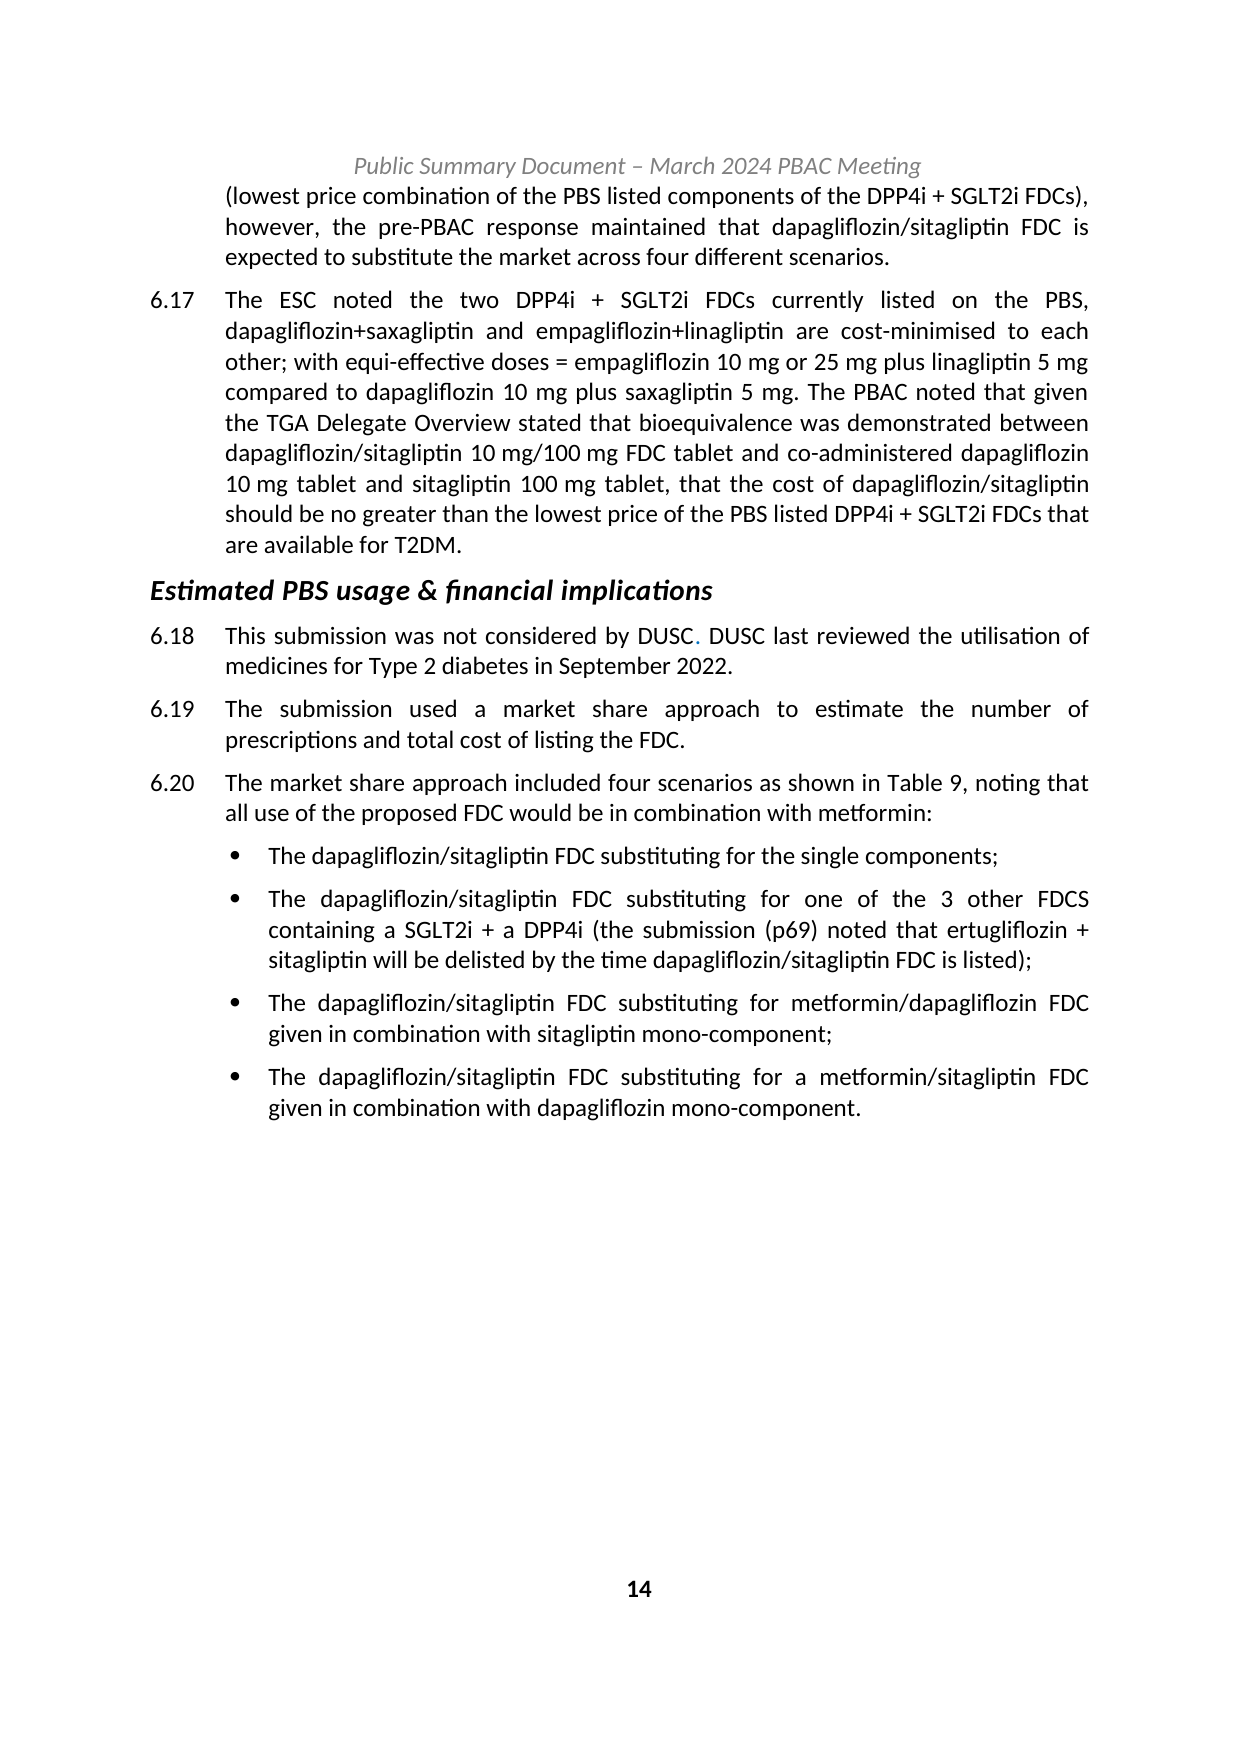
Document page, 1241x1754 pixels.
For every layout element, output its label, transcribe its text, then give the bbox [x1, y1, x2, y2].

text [150, 181, 1090, 272]
text The market share approach included four scenarios as shown in Table 9, noting that all use of the proposed FDC would be in combination with metformin: [150, 767, 1090, 828]
list The dapagliflozin/sitagliptin FDC substituting for metformin/dapagliflozin FDC given in combination with sitagliptin mono-component; [231, 988, 1090, 1049]
text This submission was not considered by DUSC. DUSC last reviewed the utilisation of medicines for Type 2 diabetes in September 2022. [150, 620, 1090, 681]
list The dapagliflozin/sitagliptin FDC substituting for the single components; [231, 841, 1090, 871]
text The submission used a market share approach to estimate the number of prescriptions and total cost of listing the FDC. [150, 693, 1090, 754]
text The ESC noted the two DPP4i + SGLT2i FDCs currently listed on the PBS, dapagliflozin+saxagliptin and empagliflozin+linagliptin are cost-minimised to each other; with equi-effective doses = empagliflozin 10 mg or 25 mg plus linagliptin 5 mg compared to dapagliflozin 10 mg plus saxagliptin 5 mg. The PBAC noted that given the TGA Delegate Overview stated that bioequivalence was demonstrated between dapagliflozin/sitagliptin 10 mg/100 mg FDC tablet and co-administered dapagliflozin 10 mg tablet and sitagliptin 100 mg tablet, that the cost of dapagliflozin/sitagliptin should be no greater than the lowest price of the PBS listed DPP4i + SGLT2i FDCs that are available for T2DM. [150, 284, 1090, 559]
list The dapagliflozin/sitagliptin FDC substituting for a metformin/sitagliptin FDC given in combination with dapagliflozin mono-component. [231, 1061, 1090, 1122]
subtitle Estimated PBS usage & financial implications [150, 572, 1090, 607]
list The dapagliflozin/sitagliptin FDC substituting for one of the 3 other FDCS containing a SGLT2i + a DPP4i (the submission (p69) noted that ertugliflozin + sitagliptin will be delisted by the time dapagliflozin/sitagliptin FDC is listed); [231, 883, 1090, 975]
